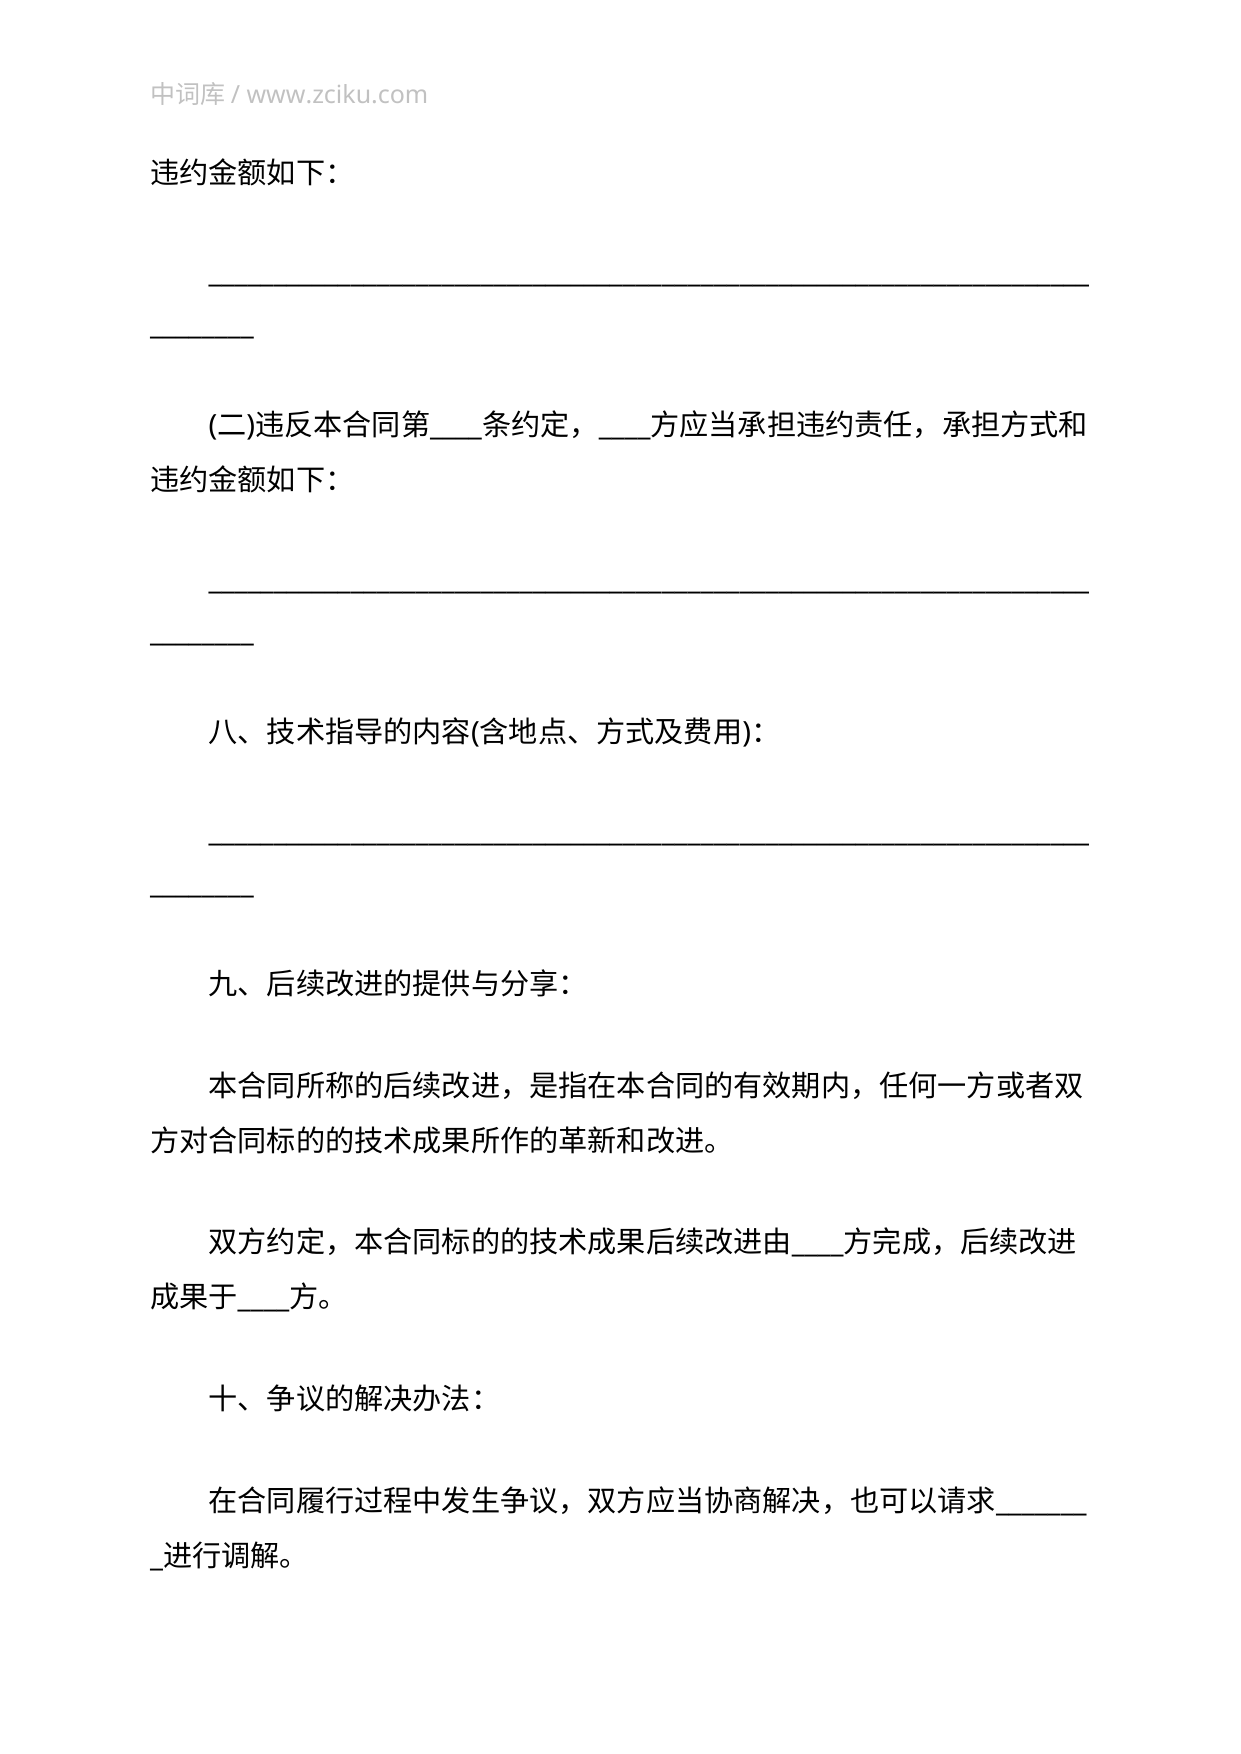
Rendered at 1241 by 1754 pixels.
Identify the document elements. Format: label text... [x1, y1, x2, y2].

text 九、后续改进的提供与分享： [150, 961, 1090, 1003]
text 八、技术指导的内容(含地点、方式及费用)： [150, 708, 1090, 751]
text (二)违反本合同第____条约定，____方应当承担违约责任，承担方式和违约金额如下： [150, 402, 1090, 499]
text ____________________________________________________________________________ [150, 558, 1090, 650]
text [150, 150, 1090, 192]
text 本合同所称的后续改进，是指在本合同的有效期内，任何一方或者双方对合同标的的技术成果所作的革新和改进。 [150, 1062, 1090, 1159]
text 在合同履行过程中发生争议，双方应当协商解决，也可以请求________进行调解。 [150, 1478, 1090, 1575]
text 双方约定，本合同标的的技术成果后续改进由____方完成，后续改进成果于____方。 [150, 1219, 1090, 1316]
text ____________________________________________________________________________ [150, 252, 1090, 343]
text ____________________________________________________________________________ [150, 811, 1090, 902]
text 十、争议的解决办法： [150, 1376, 1090, 1418]
